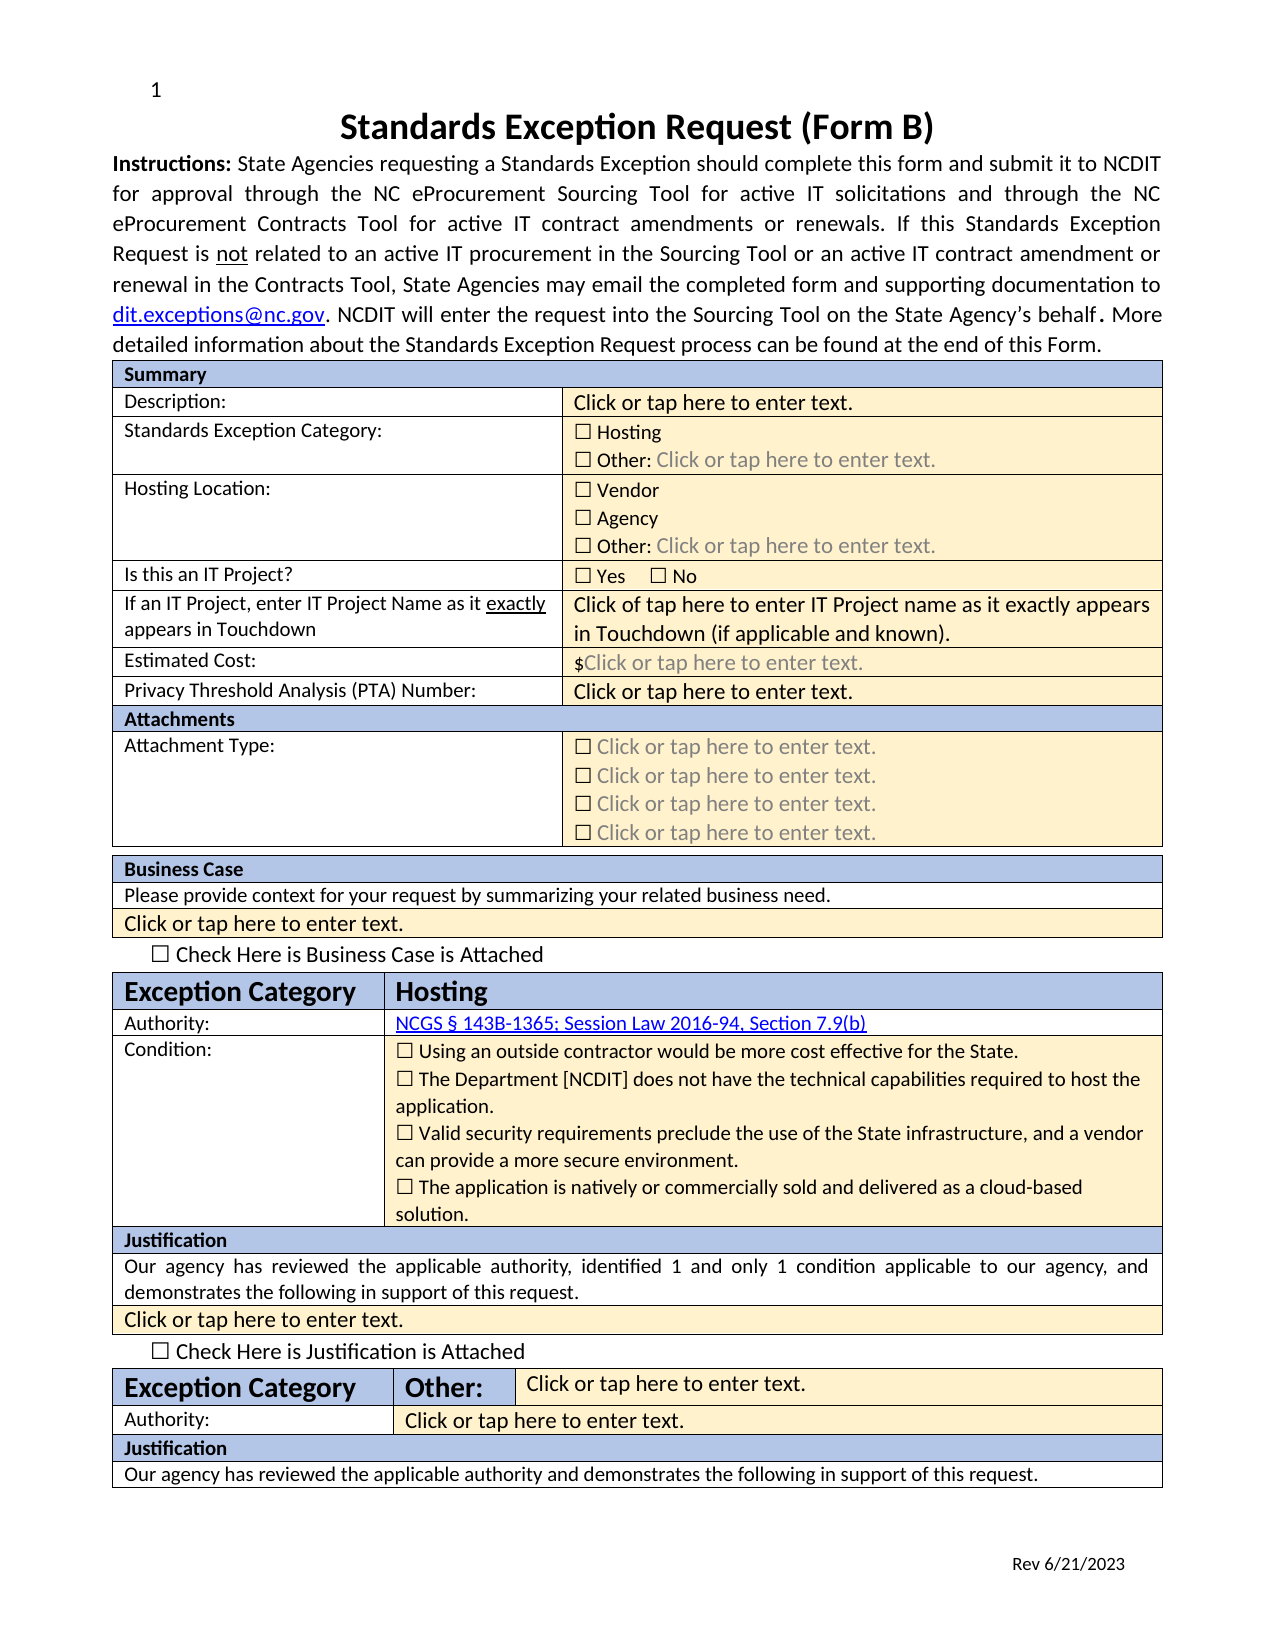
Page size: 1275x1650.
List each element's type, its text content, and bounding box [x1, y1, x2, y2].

table_cell Justification [113, 1227, 1162, 1253]
table_cell [563, 732, 1162, 846]
table_cell Estimated Cost: [113, 648, 562, 676]
table_cell Using an outside contractor would be more cost effective for the State. The Department [NCDIT] does not have the technical capabilities required to host the application. Valid security requirements preclude the use of the State infrastructure, and a vendor can provide a more secure environment. The application is natively or commercially sold and delivered as a cloud-based solution. [385, 1036, 1162, 1226]
table_cell Hosting Location: [113, 475, 562, 560]
table_cell Description: [113, 388, 562, 416]
table_header Business Case [113, 856, 1162, 882]
text Check Here is Justification is Attached [150, 1335, 1125, 1366]
table_header Exception Category [113, 973, 384, 1009]
table_cell Vendor Agency Other: [563, 475, 1162, 560]
table_cell Please provide context for your request by summarizing your related business need. [113, 883, 1162, 908]
table_cell Yes No [563, 561, 1162, 589]
table_header Other: [394, 1369, 515, 1405]
table_cell [113, 909, 1162, 937]
table_cell Our agency has reviewed the applicable authority, identified 1 and only 1 condition applicable to our agency, and demonstrates the following in support of this request. [113, 1254, 1162, 1304]
table_header Summary [113, 361, 1162, 387]
text Instructions: State Agencies requesting a Standards Exception should complete this form and submit it to NCDIT for approval through the NC eProcurement Sourcing Tool for active IT solicitations and through the NC eProcurement Contracts Tool for active IT contract amendments or renewals. If this Standards Exception Request is not related to an active IT procurement in the Sourcing Tool or an active IT contract amendment or renewal in the Contracts Tool, State Agencies may email the completed form and supporting documentation to dit.exceptions@nc.gov. NCDIT will enter the request into the Sourcing Tool on the State Agency’s behalf. More detailed information about the Standards Exception Request process can be found at the end of this Form. [112, 149, 1162, 358]
table_cell Condition: [113, 1036, 384, 1226]
table_header Exception Category [113, 1369, 393, 1405]
table_cell Justification [113, 1435, 1162, 1461]
table_cell NCGS § 143B-1365; Session Law 2016-94, Section 7.9(b) [385, 1010, 1162, 1035]
table_cell Authority: [113, 1406, 393, 1434]
table_cell Our agency has reviewed the applicable authority and demonstrates the following in support of this request. [113, 1462, 1162, 1487]
table_cell Attachments [113, 706, 1162, 731]
table_header Hosting [385, 973, 1162, 1009]
text Check Here is Business Case is Attached [150, 938, 1125, 969]
table_cell Standards Exception Category: [113, 417, 562, 474]
table_cell [563, 388, 1162, 416]
table_cell Attachment Type: [113, 732, 562, 846]
table_cell Privacy Threshold Analysis (PTA) Number: [113, 677, 562, 705]
table_cell Authority: [113, 1010, 384, 1035]
table_cell If an IT Project, enter IT Project Name as it exactly appears in Touchdown [113, 591, 562, 647]
table_cell $ [563, 648, 1162, 676]
table_cell [113, 1306, 1162, 1333]
table_cell Is this an IT Project? [113, 561, 562, 589]
table_cell Hosting Other: [563, 417, 1162, 474]
